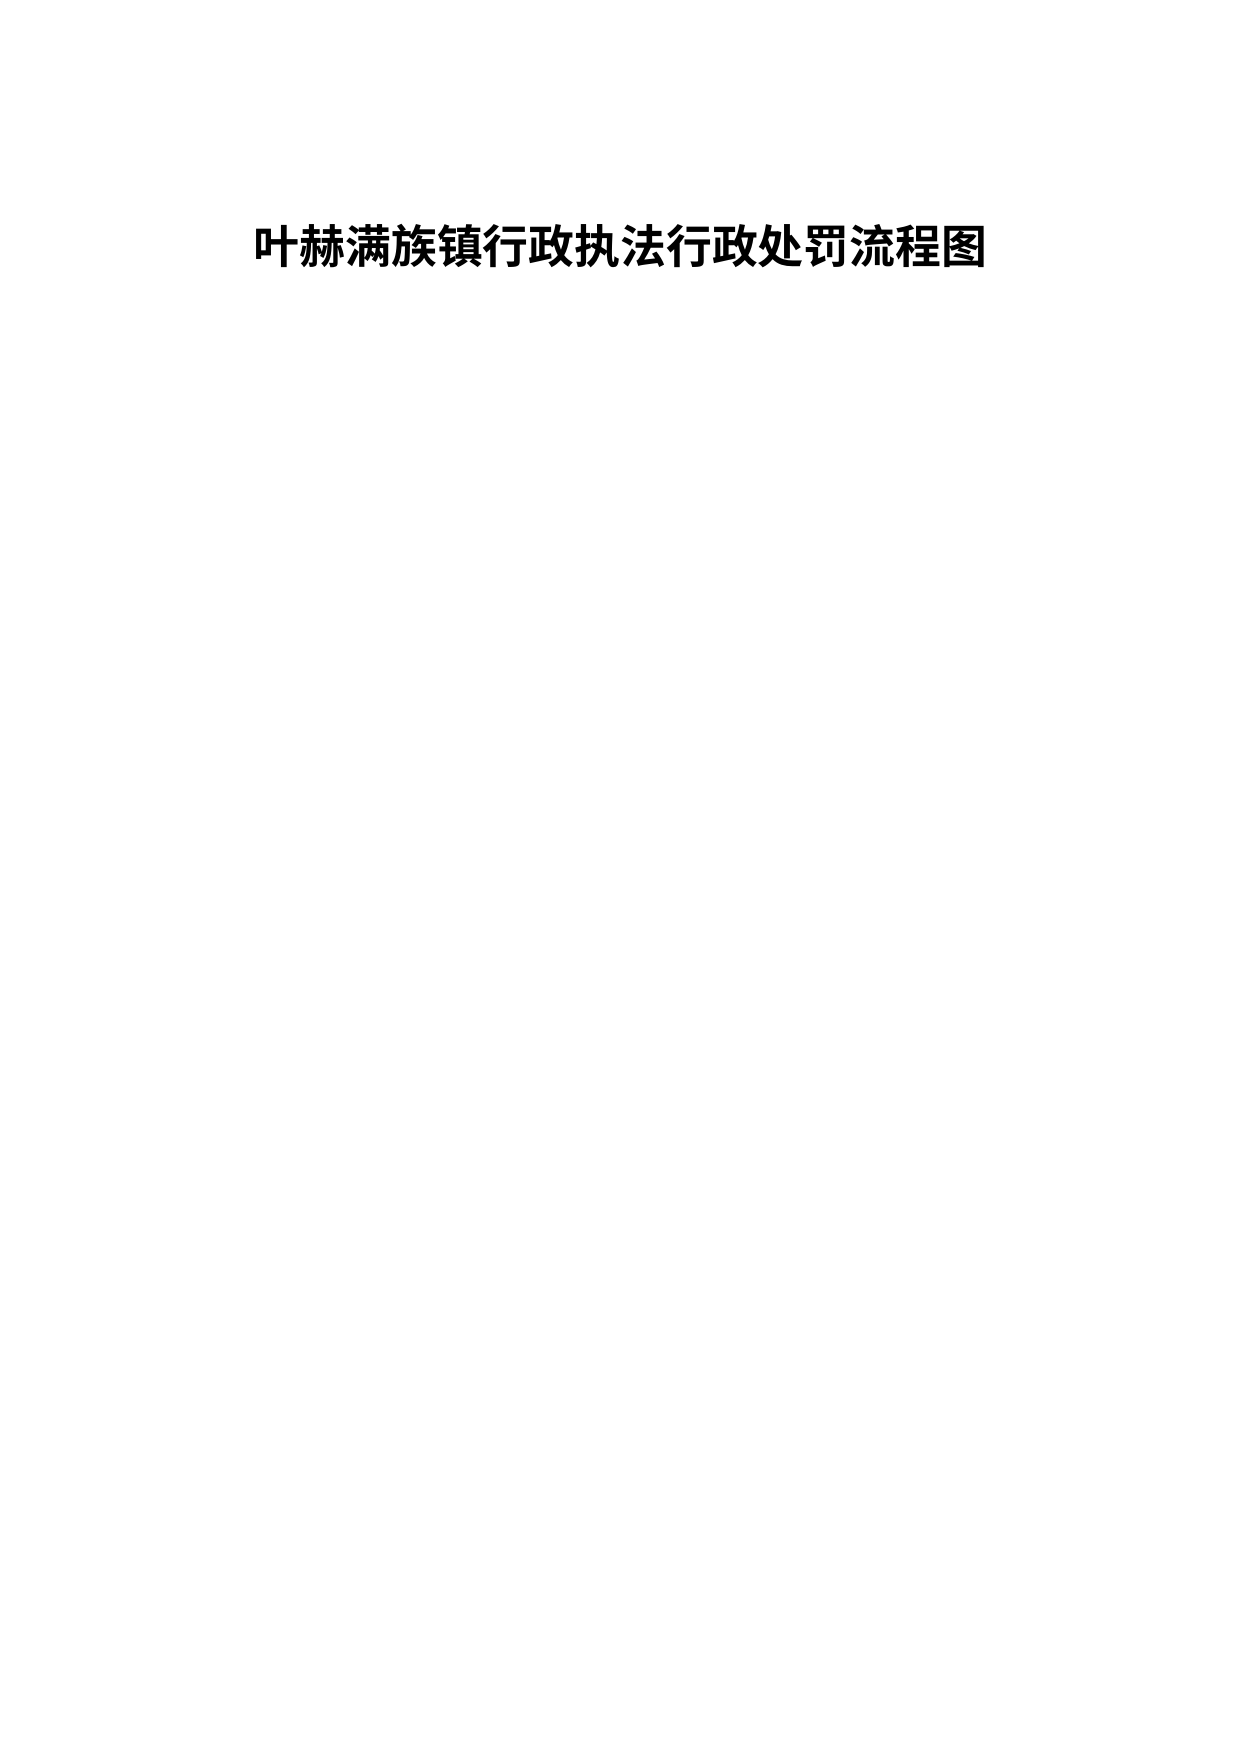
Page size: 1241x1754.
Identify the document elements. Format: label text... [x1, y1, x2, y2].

text 叶赫满族镇行政执法行政处罚流程图 [187, 194, 1053, 292]
